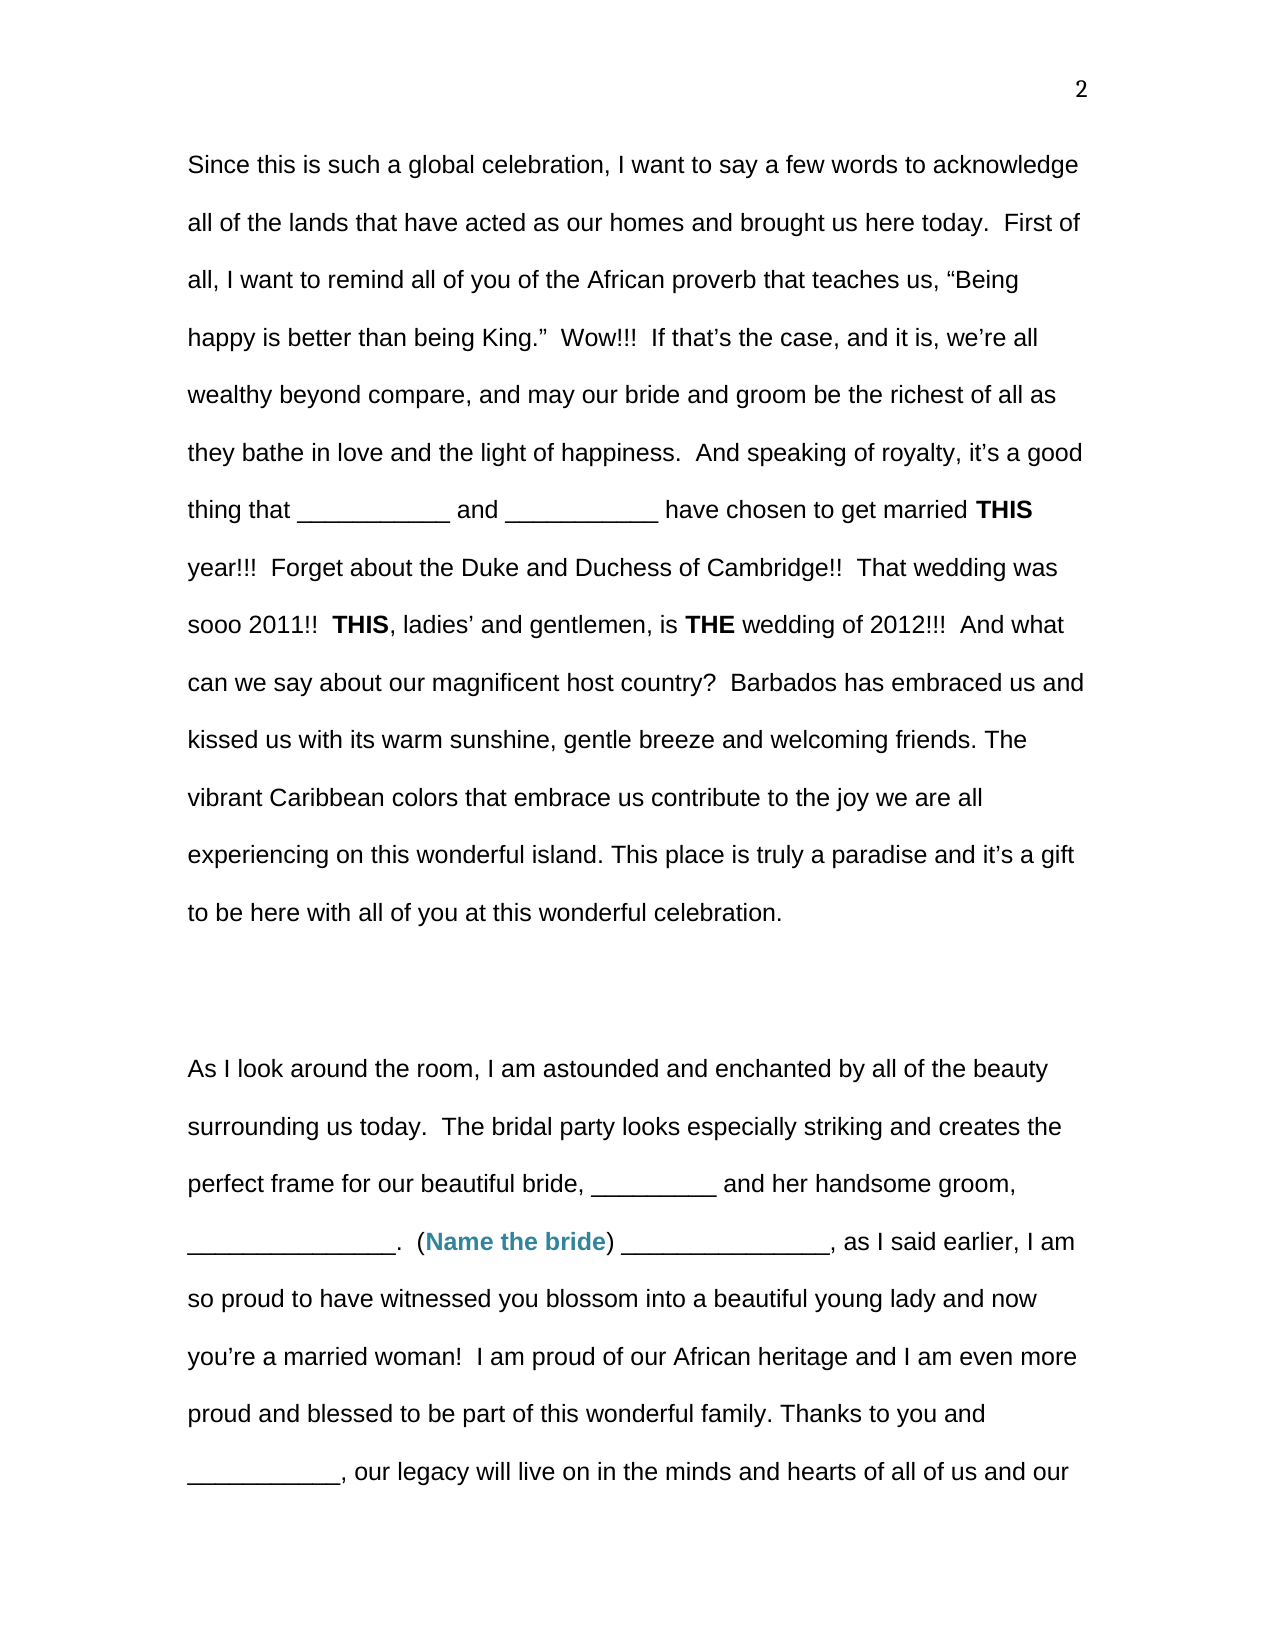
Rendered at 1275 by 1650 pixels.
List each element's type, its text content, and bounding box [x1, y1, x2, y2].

text Since this is such a global celebration, I want to say a few words to acknowledge all of the lands that have acted as our homes and brought us here today. First of all, I want to remind all of you of the African proverb that teaches us, “Being happy is better than being King.” Wow!!! If that’s the case, and it is, we’re all wealthy beyond compare, and may our bride and groom be the richest of all as they bathe in love and the light of happiness. And speaking of royalty, it’s a good thing that ___________ and ___________ have chosen to get married THIS year!!! Forget about the Duke and Duchess of Cambridge!! That wedding was sooo 2011!! THIS, ladies’ and gentlemen, is THE wedding of 2012!!! And what can we say about our magnificent host country? Barbados has embraced us and kissed us with its warm sunshine, gentle breeze and welcoming friends. The vibrant Caribbean colors that embrace us contribute to the joy we are all experiencing on this wonderful island. This place is truly a paradise and it’s a gift to be here with all of you at this wonderful celebration. [187, 150, 1087, 926]
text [187, 1054, 1087, 1485]
